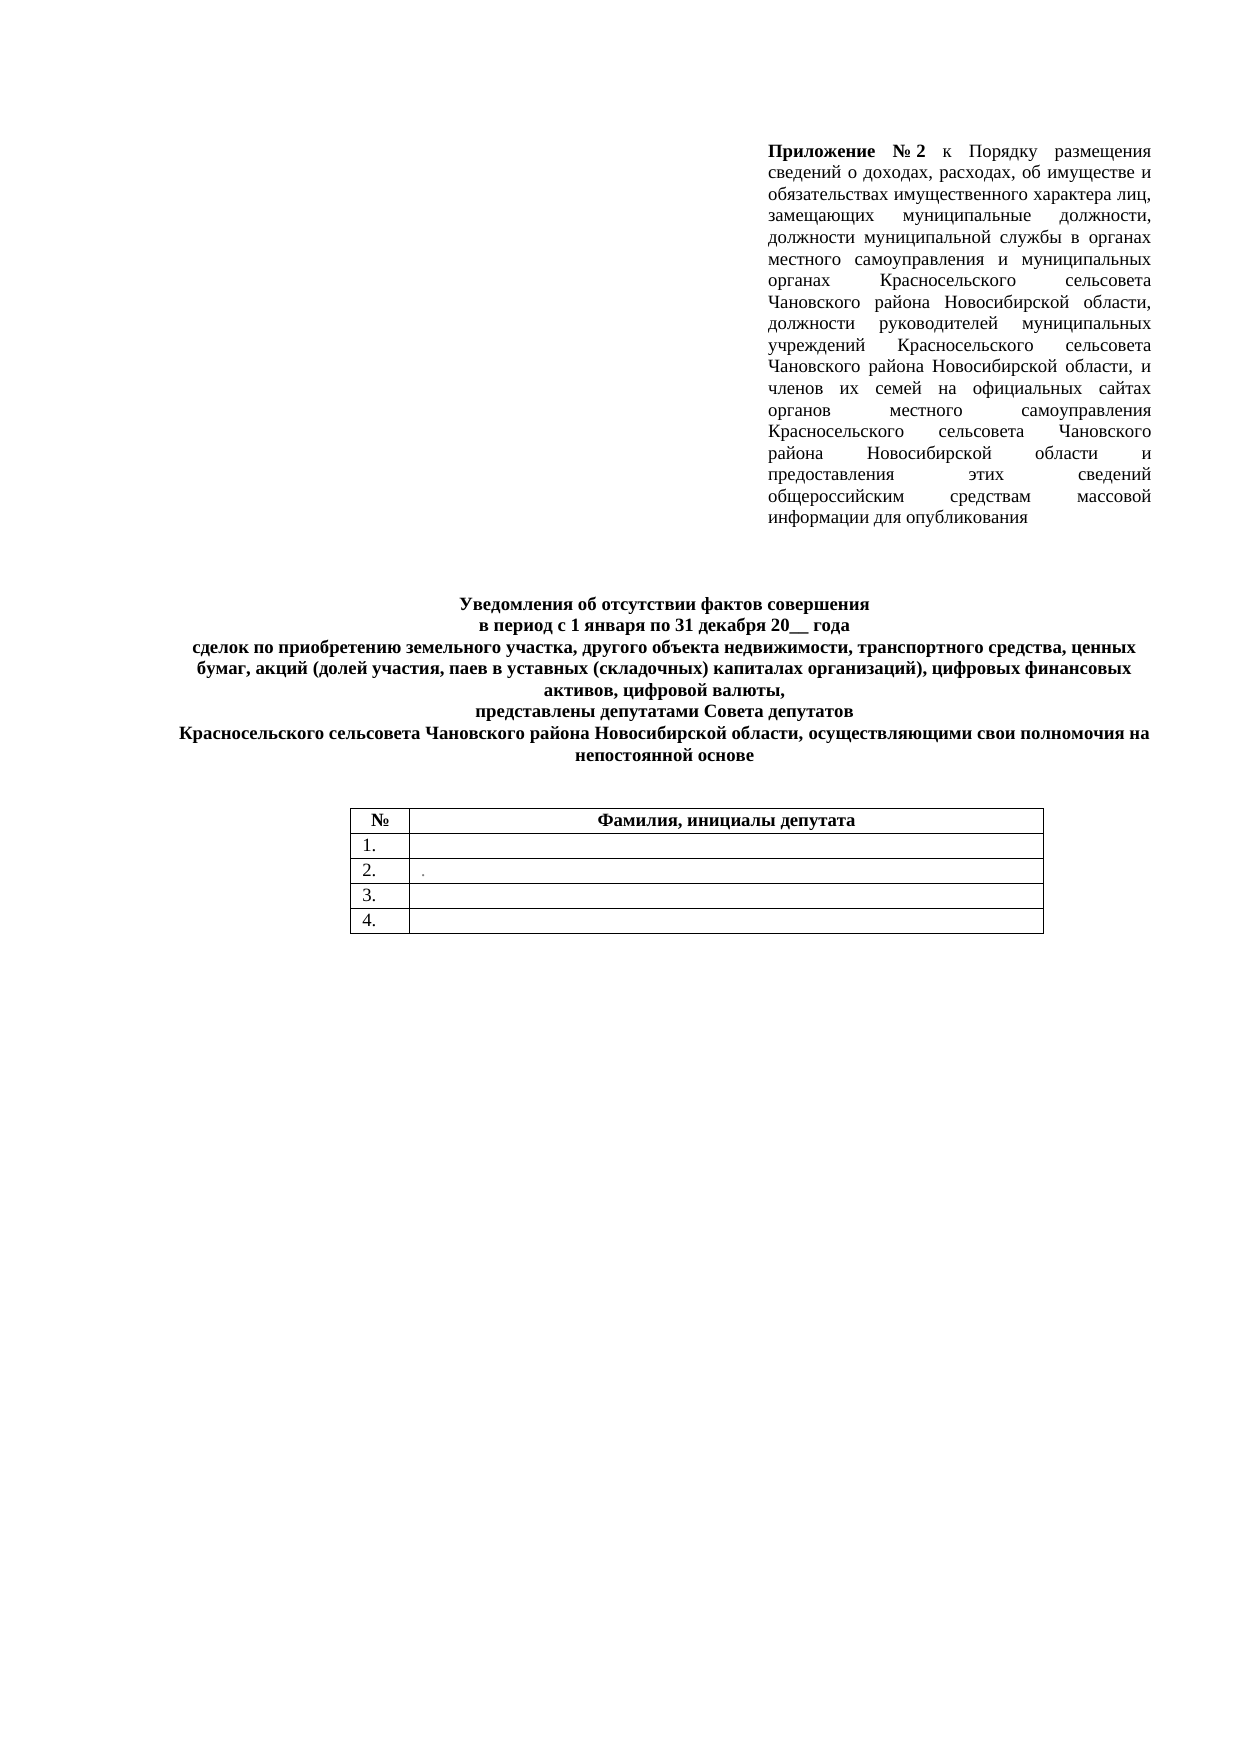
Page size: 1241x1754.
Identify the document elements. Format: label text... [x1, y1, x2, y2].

text сделок по приобретению земельного участка, другого объекта недвижимости, транспортного средства, ценных бумаг, акций (долей участия, паев в уставных (складочных) капиталах организаций), цифровых финансовых активов, цифровой валюты, [177, 636, 1152, 700]
table_cell [410, 909, 1043, 933]
table_cell [410, 884, 1043, 908]
table_cell . [410, 859, 1043, 883]
text представлены депутатами Совета депутатов [177, 700, 1152, 722]
table_cell [410, 834, 1043, 858]
table_cell 4. [351, 909, 409, 933]
table_cell 1. [351, 834, 409, 858]
table_cell 3. [351, 884, 409, 908]
text Приложение № 2 к Порядку размещения сведений о доходах, расходах, об имуществе и обязательствах имущественного характера лиц, замещающих муниципальные должности, должности муниципальной службы в органах местного самоуправления и муниципальных органах Красносельского сельсовета Чановского района Новосибирской области, должности руководителей муниципальных учреждений Красносельского сельсовета Чановского района Новосибирской области, и членов их семей на официальных сайтах органов местного самоуправления Красносельского сельсовета Чановского района Новосибирской области и предоставления этих сведений общероссийским средствам массовой информации для опубликования [768, 140, 1152, 528]
text Красносельского сельсовета Чановского района Новосибирской области, осуществляющими свои полномочия на непостоянной основе [177, 722, 1152, 765]
table_header № [351, 809, 409, 833]
text в период с 1 января по 31 декабря 20__ года [177, 614, 1152, 636]
table_header Фамилия, инициалы депутата [410, 809, 1043, 833]
text Уведомления об отсутствии фактов совершения [177, 592, 1152, 614]
table_cell 2. [351, 859, 409, 883]
